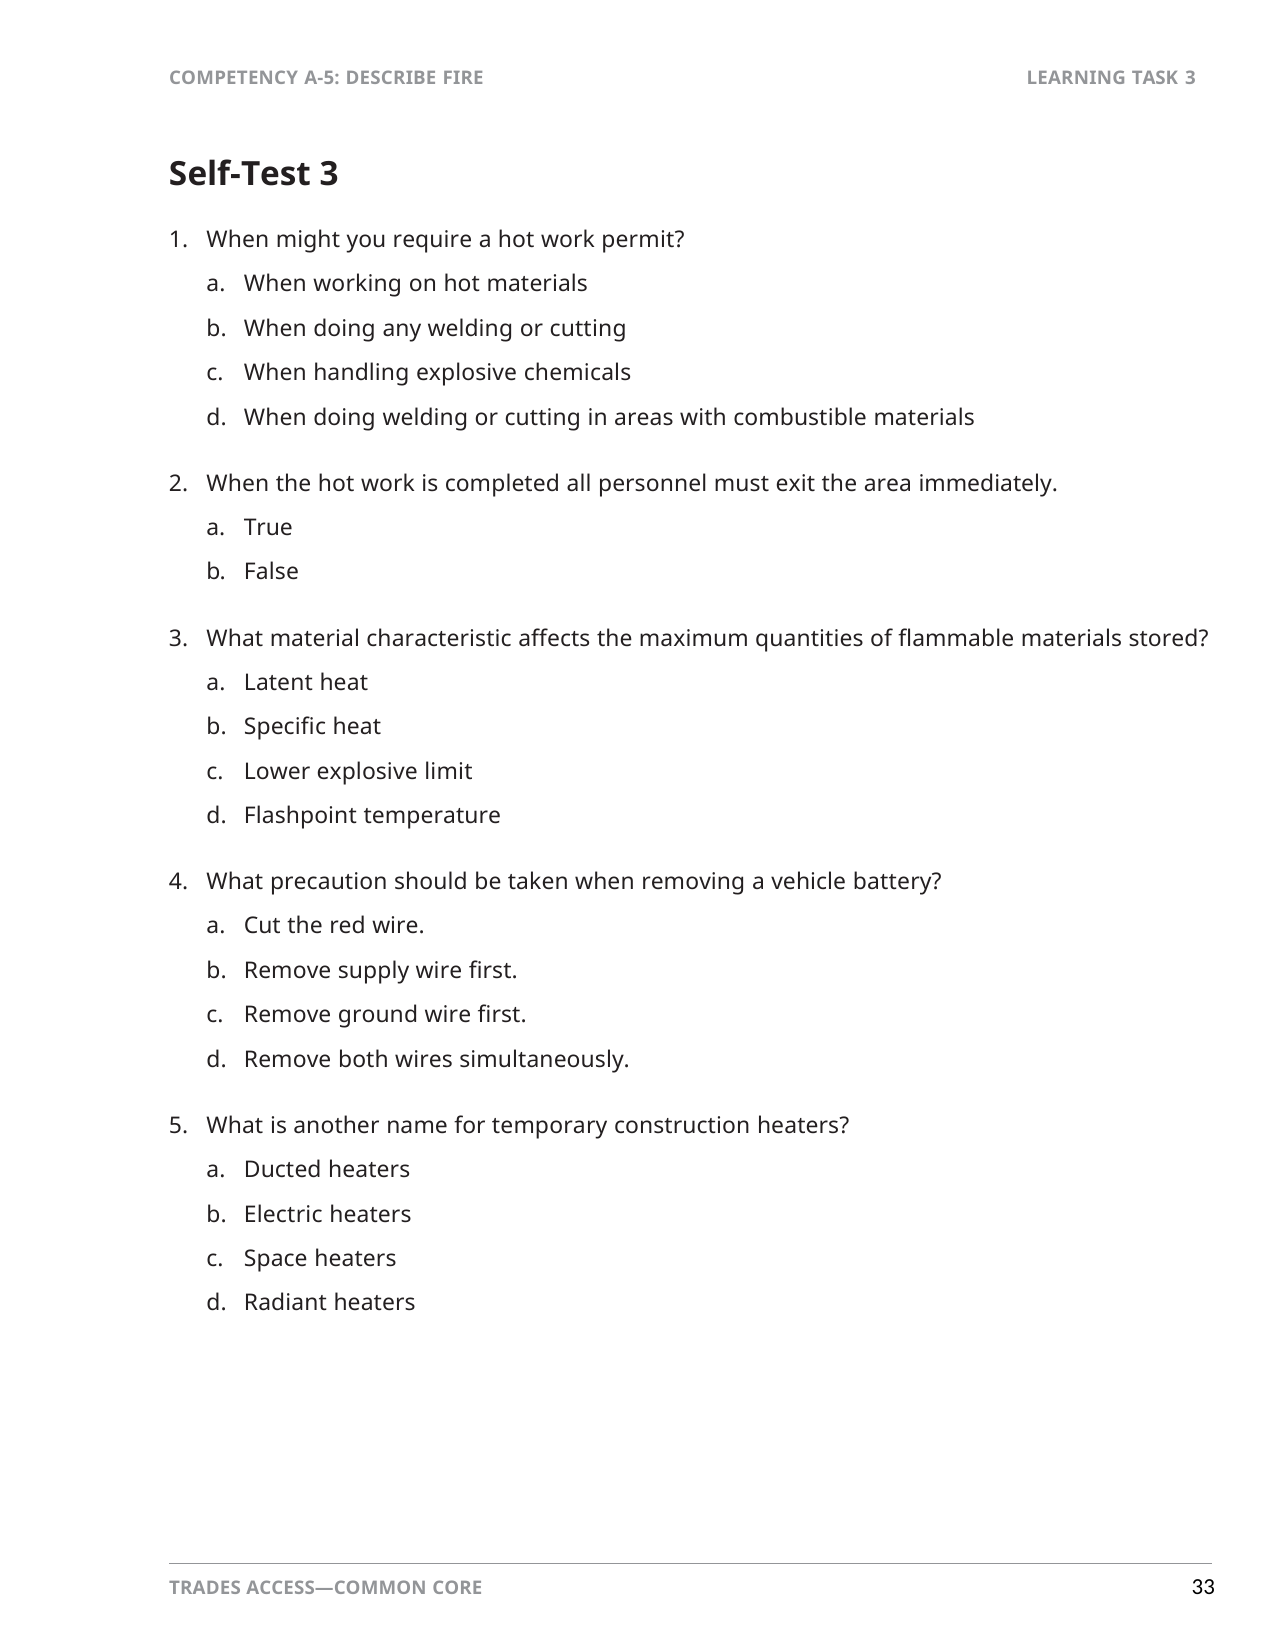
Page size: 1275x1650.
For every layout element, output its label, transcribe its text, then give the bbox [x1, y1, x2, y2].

text Self-Test 3 [169, 149, 1223, 195]
list False [206, 555, 1223, 587]
list Radiant heaters [206, 1286, 1223, 1317]
list When doing any welding or cutting [206, 312, 1223, 343]
list True [206, 511, 1223, 542]
list What is another name for temporary construction heaters? [169, 1109, 1223, 1140]
list Latent heat [206, 666, 1223, 697]
list Remove supply wire first. [206, 954, 1223, 985]
list Cut the red wire. [206, 909, 1223, 941]
list Flashpoint temperature [206, 799, 1223, 830]
list Lower explosive limit [206, 754, 1223, 786]
list Space heaters [206, 1242, 1223, 1273]
list Electric heaters [206, 1197, 1223, 1229]
list When the hot work is completed all personnel must exit the area immediately. [169, 467, 1223, 498]
list Remove both wires simultaneously. [206, 1043, 1223, 1074]
list When might you require a hot work permit? [169, 223, 1223, 254]
list When handling explosive chemicals [206, 356, 1223, 387]
list Remove ground wire first. [206, 998, 1223, 1029]
list What material characteristic affects the maximum quantities of flammable materials stored? [169, 621, 1223, 653]
list Ducted heaters [206, 1153, 1223, 1184]
list Specific heat [206, 710, 1223, 741]
list When doing welding or cutting in areas with combustible materials [206, 400, 1223, 432]
list When working on hot materials [206, 267, 1223, 298]
list What precaution should be taken when removing a vehicle battery? [169, 865, 1223, 896]
